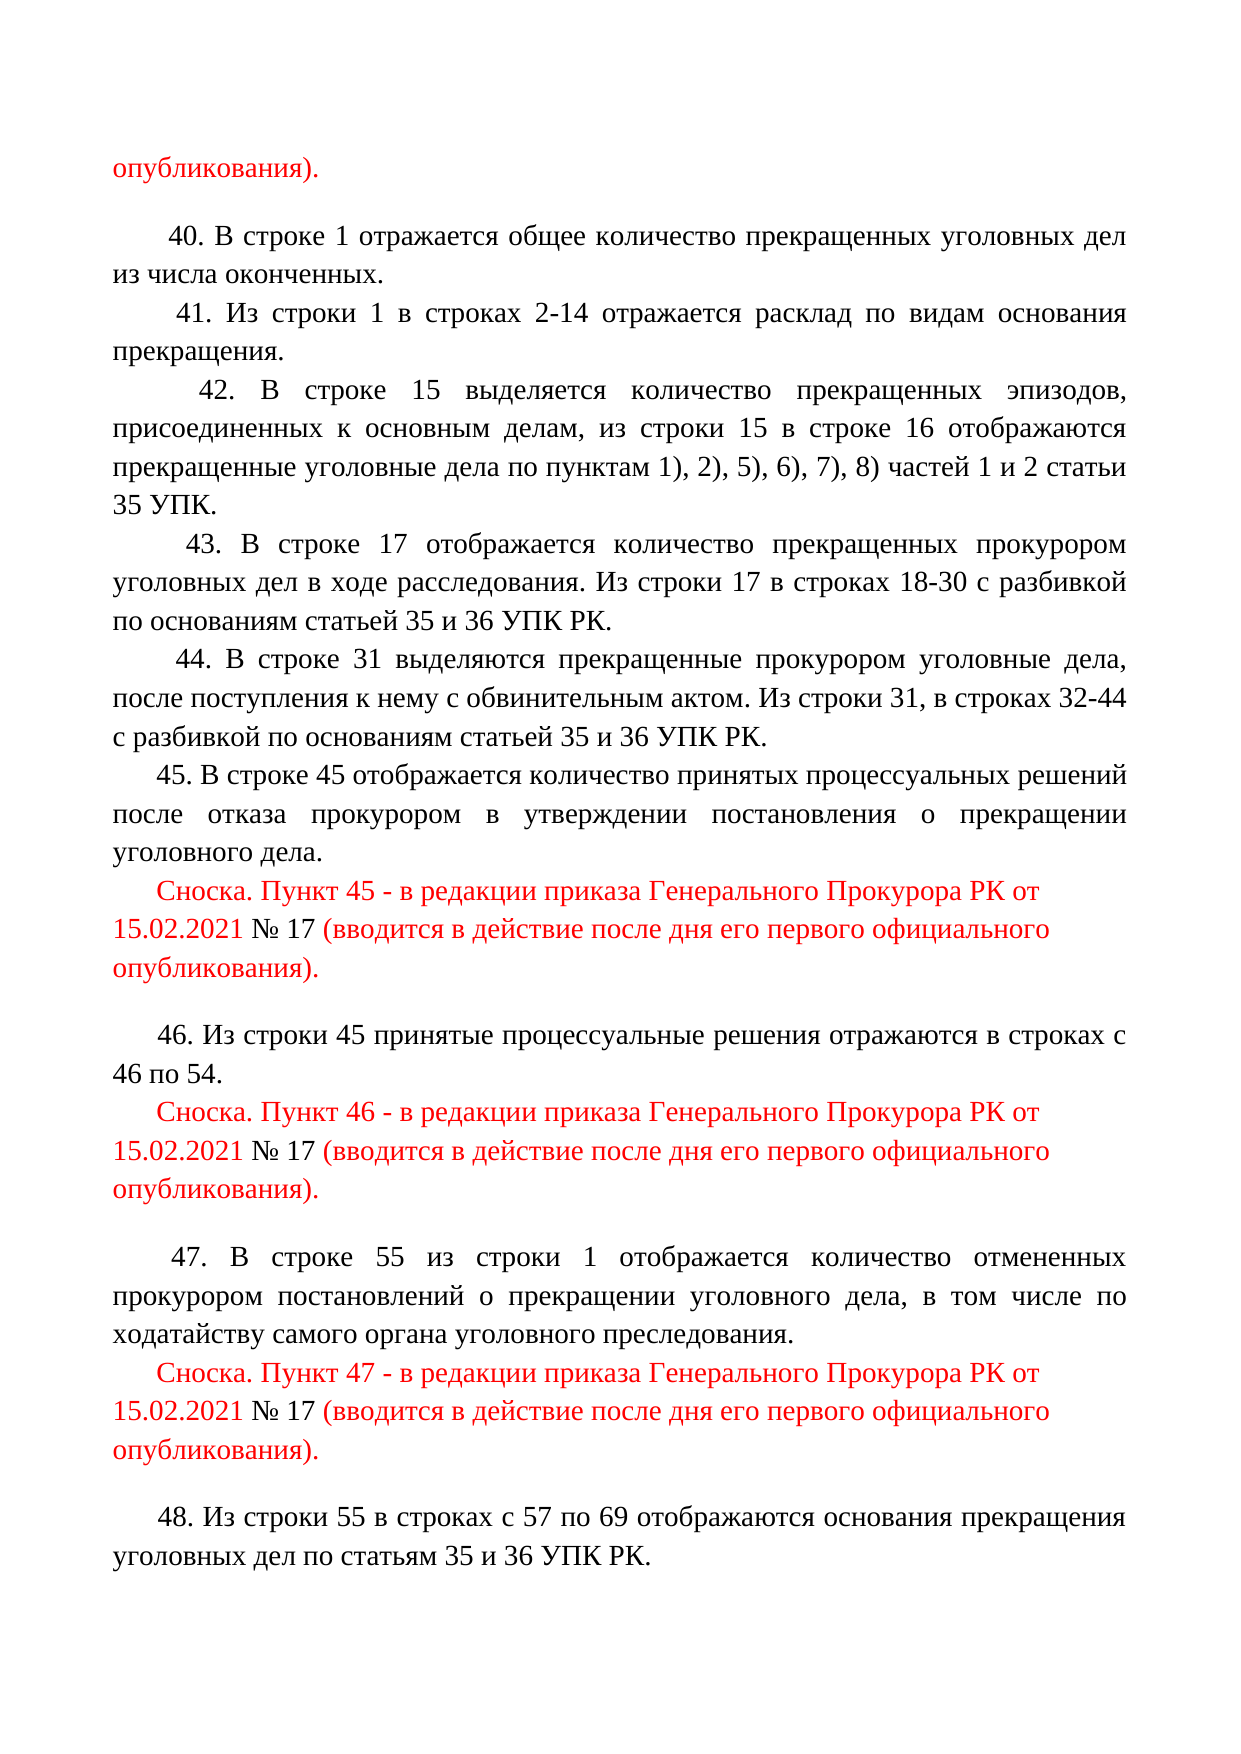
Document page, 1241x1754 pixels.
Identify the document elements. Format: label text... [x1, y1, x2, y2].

text 42. В строке 15 выделяется количество прекращенных эпизодов, присоединенных к основным делам, из строки 15 в строке 16 отображаются прекращенные уголовные дела по пунктам 1), 2), 5), 6), 7), 8) частей 1 и 2 статьи 35 УПК. [112, 372, 1128, 521]
text 46. Из строки 45 принятые процессуальные решения отражаются в строках с 46 по 54. [112, 1017, 1128, 1089]
text 47. В строке 55 из строки 1 отображается количество отмененных прокурором постановлений о прекращении уголовного дела, в том числе по ходатайству самого органа уголовного преследования. [112, 1239, 1128, 1350]
text 48. Из строки 55 в строках с 57 по 69 отображаются основания прекращения уголовных дел по статьям 35 и 36 УПК РК. [112, 1499, 1128, 1572]
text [112, 150, 1128, 214]
text 40. В строке 1 отражается общее количество прекращенных уголовных дел из числа оконченных. [112, 218, 1128, 290]
text Сноска. Пункт 45 - в редакции приказа Генерального Прокурора РК от 15.02.2021 № 17 (вводится в действие после дня его первого официального опубликования). [112, 873, 1128, 1014]
text 45. В строке 45 отображается количество принятых процессуальных решений после отказа прокурором в утверждении постановления о прекращении уголовного дела. [112, 757, 1128, 868]
text Сноска. Пункт 46 - в редакции приказа Генерального Прокурора РК от 15.02.2021 № 17 (вводится в действие после дня его первого официального опубликования). [112, 1094, 1128, 1235]
text Сноска. Пункт 47 - в редакции приказа Генерального Прокурора РК от 15.02.2021 № 17 (вводится в действие после дня его первого официального опубликования). [112, 1355, 1128, 1496]
text 41. Из строки 1 в строках 2-14 отражается расклад по видам основания прекращения. [112, 295, 1128, 367]
text 44. В строке 31 выделяются прекращенные прокурором уголовные дела, после поступления к нему с обвинительным актом. Из строки 31, в строках 32-44 с разбивкой по основаниям статьей 35 и 36 УПК РК. [112, 642, 1128, 752]
text 43. В строке 17 отображается количество прекращенных прокурором уголовных дел в ходе расследования. Из строки 17 в строках 18-30 с разбивкой по основаниям статьей 35 и 36 УПК РК. [112, 526, 1128, 637]
